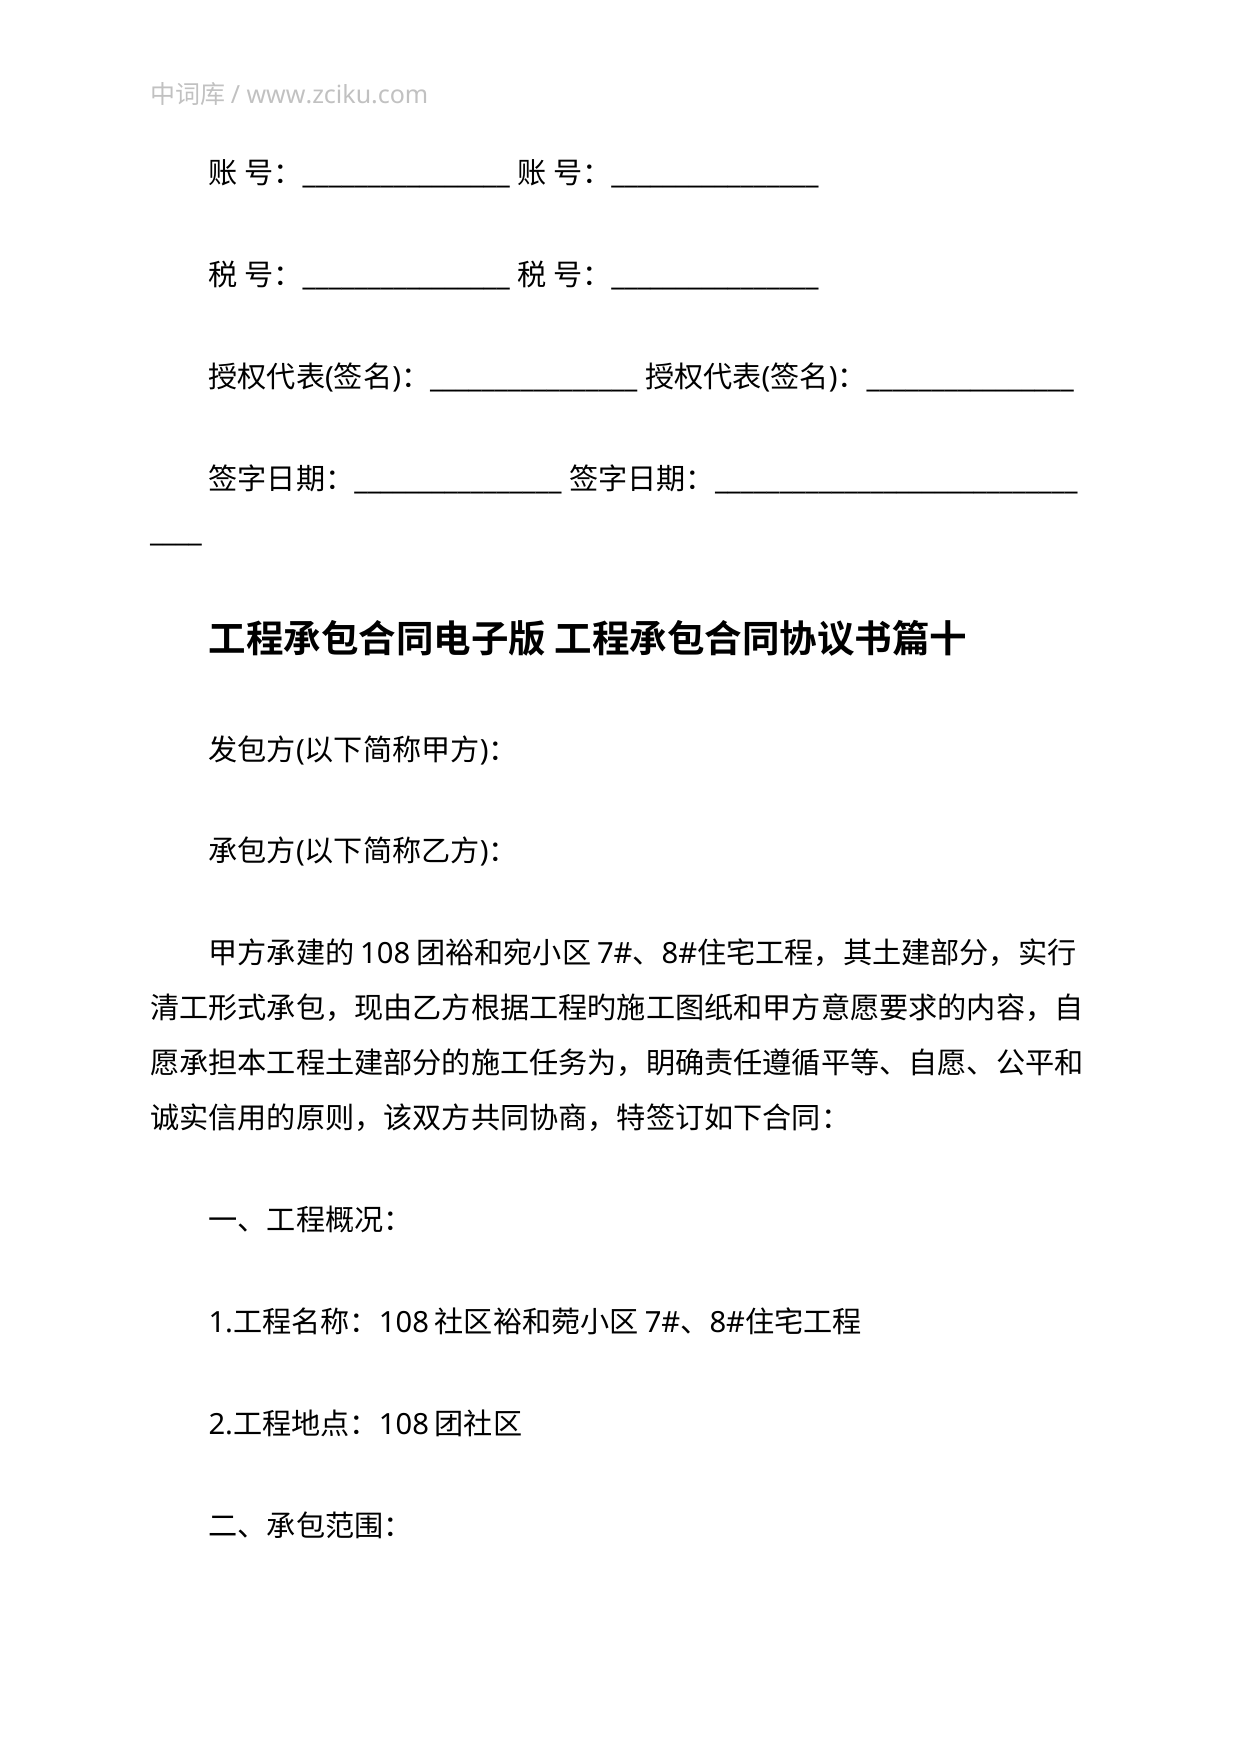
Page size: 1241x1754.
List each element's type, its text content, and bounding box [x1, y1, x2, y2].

text 一、工程概况： [150, 1197, 1090, 1239]
text 1.工程名称：108社区裕和菀小区7#、8#住宅工程 [150, 1298, 1090, 1341]
text 账 号：________________ 账 号：________________ [150, 150, 1090, 192]
text 二、承包范围： [150, 1502, 1090, 1544]
text 发包方(以下简称甲方)： [150, 726, 1090, 768]
text 甲方承建的108团裕和宛小区7#、8#住宅工程，其土建部分，实行清工形式承包，现由乙方根据工程旳施工图纸和甲方意愿要求的内容，自愿承担本工程土建部分的施工任务为，眀确责任遵循平等、自愿、公平和诚实信用的原则，该双方共同协商，特签订如下合同： [150, 930, 1090, 1137]
text 税 号：________________ 税 号：________________ [150, 252, 1090, 294]
text 授权代表(签名)：________________ 授权代表(签名)：________________ [150, 354, 1090, 396]
text 工程承包合同电子版 工程承包合同协议书篇十 [150, 609, 1090, 663]
text 签字日期：________________ 签字日期：________________________________ [150, 456, 1090, 550]
text 承包方(以下简称乙方)： [150, 828, 1090, 870]
text 2.工程地点：108团社区 [150, 1400, 1090, 1443]
